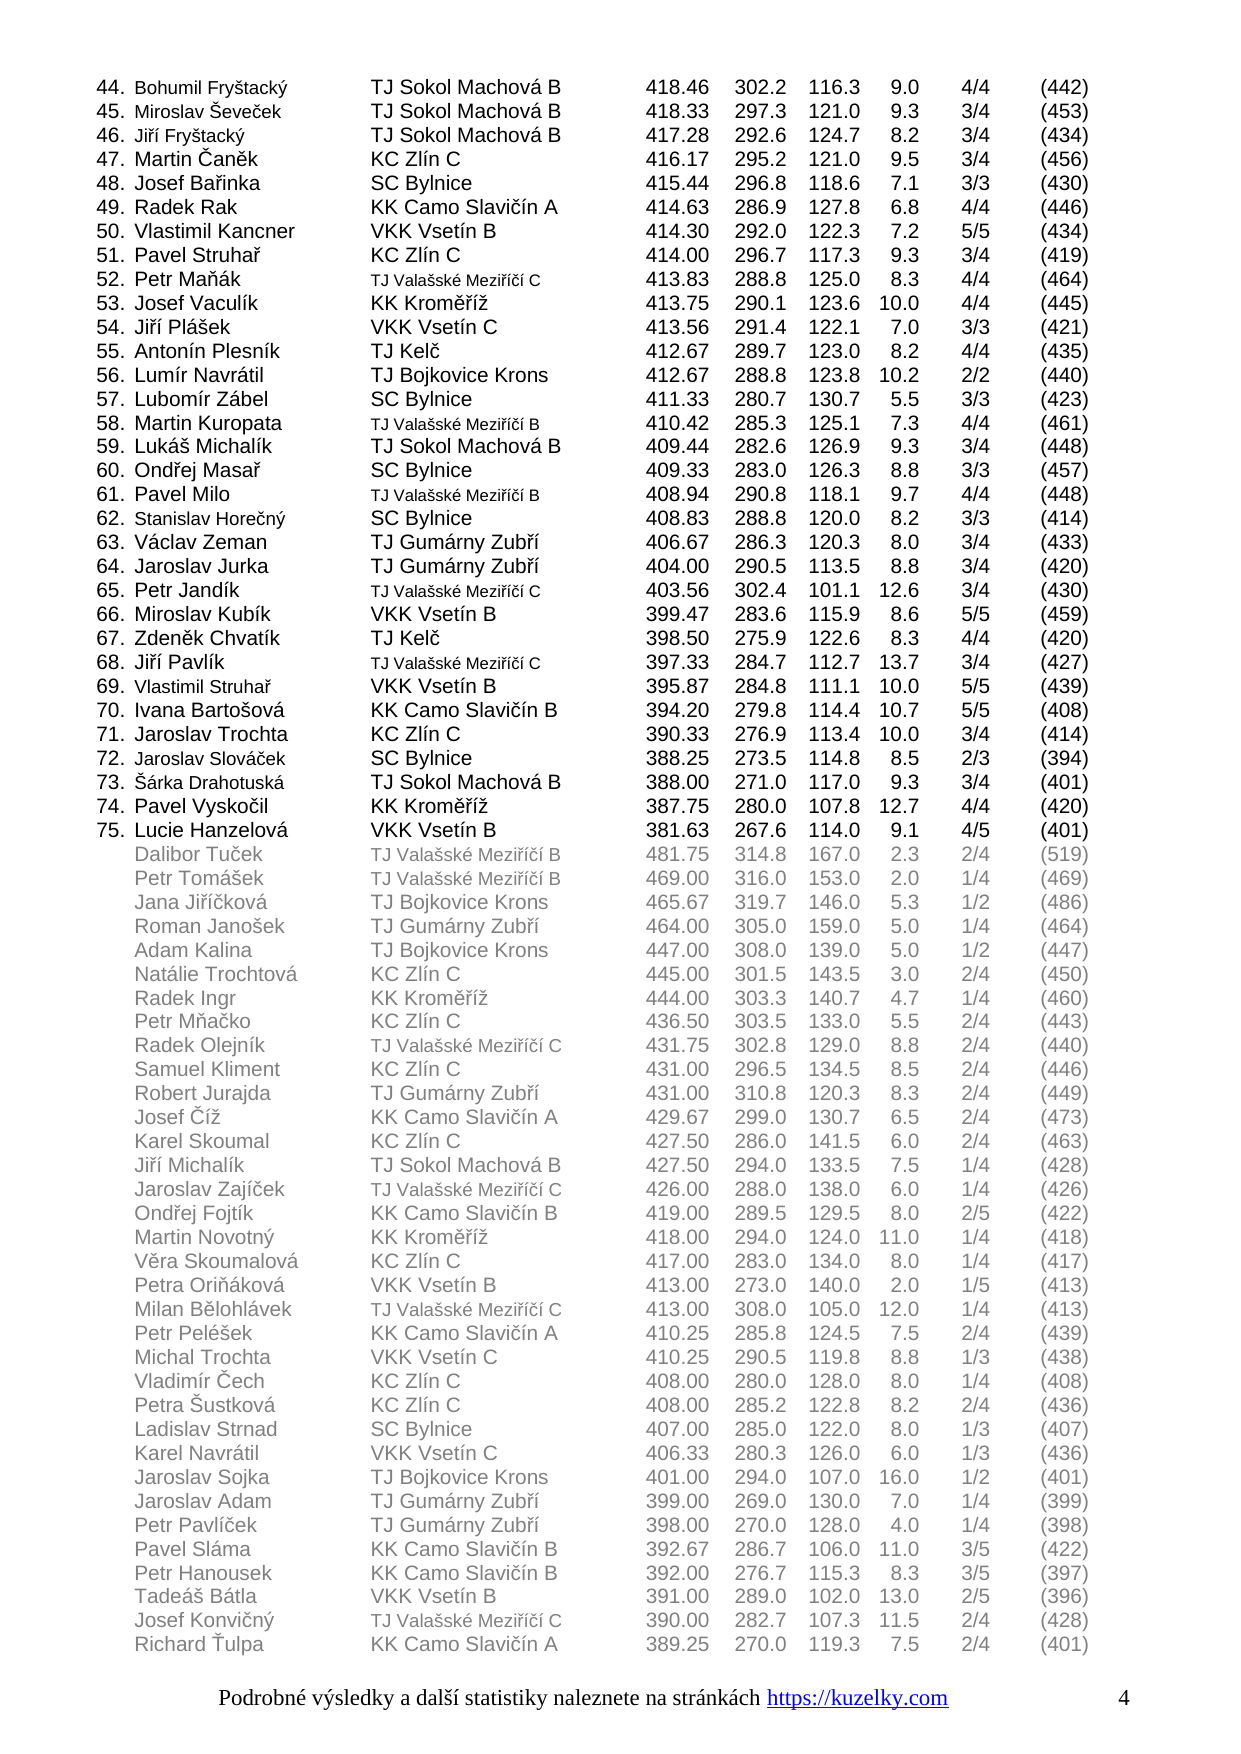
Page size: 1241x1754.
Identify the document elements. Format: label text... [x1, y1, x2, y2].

text Adam Kalina TJ Bojkovice Krons 447.00 308.0 139.0 5.0 1/2 (447) [75, 937, 1165, 961]
text Karel Navrátil VKK Vsetín C 406.33 280.3 126.0 6.0 1/3 (436) [75, 1441, 1165, 1464]
text 57. Lubomír Zábel SC Bylnice 411.33 280.7 130.7 5.5 3/3 (423) [75, 386, 1165, 410]
text 49. Radek Rak KK Camo Slavičín A 414.63 286.9 127.8 6.8 4/4 (446) [75, 195, 1165, 219]
text Jana Jiříčková TJ Bojkovice Krons 465.67 319.7 146.0 5.3 1/2 (486) [75, 889, 1165, 913]
text Tadeáš Bátla VKK Vsetín B 391.00 289.0 102.0 13.0 2/5 (396) [75, 1584, 1165, 1608]
text Petr Tomášek TJ Valašské Meziříčí B 469.00 316.0 153.0 2.0 1/4 (469) [75, 866, 1165, 889]
text Petr Hanousek KK Camo Slavičín B 392.00 276.7 115.3 8.3 3/5 (397) [75, 1560, 1165, 1584]
text Petr Peléšek KK Camo Slavičín A 410.25 285.8 124.5 7.5 2/4 (439) [75, 1321, 1165, 1345]
text Petr Mňačko KC Zlín C 436.50 303.5 133.0 5.5 2/4 (443) [75, 1009, 1165, 1033]
text 67. Zdeněk Chvatík TJ Kelč 398.50 275.9 122.6 8.3 4/4 (420) [75, 626, 1165, 650]
text Karel Skoumal KC Zlín C 427.50 286.0 141.5 6.0 2/4 (463) [75, 1129, 1165, 1153]
text 62. Stanislav Horečný SC Bylnice 408.83 288.8 120.0 8.2 3/3 (414) [75, 506, 1165, 530]
text 54. Jiří Plášek VKK Vsetín C 413.56 291.4 122.1 7.0 3/3 (421) [75, 314, 1165, 338]
text Milan Bělohlávek TJ Valašské Meziříčí C 413.00 308.0 105.0 12.0 1/4 (413) [75, 1297, 1165, 1321]
text Dalibor Tuček TJ Valašské Meziříčí B 481.75 314.8 167.0 2.3 2/4 (519) [75, 842, 1165, 866]
text Jaroslav Adam TJ Gumárny Zubří 399.00 269.0 130.0 7.0 1/4 (399) [75, 1488, 1165, 1512]
text Ondřej Fojtík KK Camo Slavičín B 419.00 289.5 129.5 8.0 2/5 (422) [75, 1201, 1165, 1225]
text 60. Ondřej Masař SC Bylnice 409.33 283.0 126.3 8.8 3/3 (457) [75, 458, 1165, 482]
text Jiří Michalík TJ Sokol Machová B 427.50 294.0 133.5 7.5 1/4 (428) [75, 1153, 1165, 1177]
text 46. Jiří Fryštacký TJ Sokol Machová B 417.28 292.6 124.7 8.2 3/4 (434) [75, 123, 1165, 147]
text Jaroslav Sojka TJ Bojkovice Krons 401.00 294.0 107.0 16.0 1/2 (401) [75, 1464, 1165, 1488]
text Josef Číž KK Camo Slavičín A 429.67 299.0 130.7 6.5 2/4 (473) [75, 1105, 1165, 1129]
text 53. Josef Vaculík KK Kroměříž 413.75 290.1 123.6 10.0 4/4 (445) [75, 291, 1165, 314]
text 48. Josef Bařinka SC Bylnice 415.44 296.8 118.6 7.1 3/3 (430) [75, 171, 1165, 195]
text 55. Antonín Plesník TJ Kelč 412.67 289.7 123.0 8.2 4/4 (435) [75, 338, 1165, 362]
text 71. Jaroslav Trochta KC Zlín C 390.33 276.9 113.4 10.0 3/4 (414) [75, 722, 1165, 746]
text Věra Skoumalová KC Zlín C 417.00 283.0 134.0 8.0 1/4 (417) [75, 1249, 1165, 1273]
text 66. Miroslav Kubík VKK Vsetín B 399.47 283.6 115.9 8.6 5/5 (459) [75, 602, 1165, 626]
text 59. Lukáš Michalík TJ Sokol Machová B 409.44 282.6 126.9 9.3 3/4 (448) [75, 434, 1165, 458]
text 45. Miroslav Ševeček TJ Sokol Machová B 418.33 297.3 121.0 9.3 3/4 (453) [75, 99, 1165, 123]
text Martin Novotný KK Kroměříž 418.00 294.0 124.0 11.0 1/4 (418) [75, 1225, 1165, 1249]
text Samuel Kliment KC Zlín C 431.00 296.5 134.5 8.5 2/4 (446) [75, 1057, 1165, 1081]
text 51. Pavel Struhař KC Zlín C 414.00 296.7 117.3 9.3 3/4 (419) [75, 243, 1165, 267]
text 64. Jaroslav Jurka TJ Gumárny Zubří 404.00 290.5 113.5 8.8 3/4 (420) [75, 554, 1165, 578]
text 58. Martin Kuropata TJ Valašské Meziříčí B 410.42 285.3 125.1 7.3 4/4 (461) [75, 410, 1165, 434]
text Petra Šustková KC Zlín C 408.00 285.2 122.8 8.2 2/4 (436) [75, 1393, 1165, 1417]
text Petr Pavlíček TJ Gumárny Zubří 398.00 270.0 128.0 4.0 1/4 (398) [75, 1512, 1165, 1536]
text Radek Ingr KK Kroměříž 444.00 303.3 140.7 4.7 1/4 (460) [75, 985, 1165, 1009]
text 61. Pavel Milo TJ Valašské Meziříčí B 408.94 290.8 118.1 9.7 4/4 (448) [75, 482, 1165, 506]
text 52. Petr Maňák TJ Valašské Meziříčí C 413.83 288.8 125.0 8.3 4/4 (464) [75, 267, 1165, 291]
text Jaroslav Zajíček TJ Valašské Meziříčí C 426.00 288.0 138.0 6.0 1/4 (426) [75, 1177, 1165, 1201]
text Pavel Sláma KK Camo Slavičín B 392.67 286.7 106.0 11.0 3/5 (422) [75, 1536, 1165, 1560]
text 74. Pavel Vyskočil KK Kroměříž 387.75 280.0 107.8 12.7 4/4 (420) [75, 794, 1165, 818]
text Josef Konvičný TJ Valašské Meziříčí C 390.00 282.7 107.3 11.5 2/4 (428) [75, 1608, 1165, 1632]
text 44. Bohumil Fryštacký TJ Sokol Machová B 418.46 302.2 116.3 9.0 4/4 (442) [75, 75, 1165, 99]
text Richard Ťulpa KK Camo Slavičín A 389.25 270.0 119.3 7.5 2/4 (401) [75, 1632, 1165, 1656]
text Natálie Trochtová KC Zlín C 445.00 301.5 143.5 3.0 2/4 (450) [75, 961, 1165, 985]
text 65. Petr Jandík TJ Valašské Meziříčí C 403.56 302.4 101.1 12.6 3/4 (430) [75, 578, 1165, 602]
text Michal Trochta VKK Vsetín C 410.25 290.5 119.8 8.8 1/3 (438) [75, 1345, 1165, 1369]
text 72. Jaroslav Slováček SC Bylnice 388.25 273.5 114.8 8.5 2/3 (394) [75, 746, 1165, 770]
text 50. Vlastimil Kancner VKK Vsetín B 414.30 292.0 122.3 7.2 5/5 (434) [75, 219, 1165, 243]
text 73. Šárka Drahotuská TJ Sokol Machová B 388.00 271.0 117.0 9.3 3/4 (401) [75, 770, 1165, 794]
text 69. Vlastimil Struhař VKK Vsetín B 395.87 284.8 111.1 10.0 5/5 (439) [75, 674, 1165, 698]
text Ladislav Strnad SC Bylnice 407.00 285.0 122.0 8.0 1/3 (407) [75, 1417, 1165, 1441]
text 70. Ivana Bartošová KK Camo Slavičín B 394.20 279.8 114.4 10.7 5/5 (408) [75, 698, 1165, 722]
text 63. Václav Zeman TJ Gumárny Zubří 406.67 286.3 120.3 8.0 3/4 (433) [75, 530, 1165, 554]
text Robert Jurajda TJ Gumárny Zubří 431.00 310.8 120.3 8.3 2/4 (449) [75, 1081, 1165, 1105]
text 68. Jiří Pavlík TJ Valašské Meziříčí C 397.33 284.7 112.7 13.7 3/4 (427) [75, 650, 1165, 674]
text 47. Martin Čaněk KC Zlín C 416.17 295.2 121.0 9.5 3/4 (456) [75, 147, 1165, 171]
text Vladimír Čech KC Zlín C 408.00 280.0 128.0 8.0 1/4 (408) [75, 1369, 1165, 1393]
text 56. Lumír Navrátil TJ Bojkovice Krons 412.67 288.8 123.8 10.2 2/2 (440) [75, 362, 1165, 386]
text 75. Lucie Hanzelová VKK Vsetín B 381.63 267.6 114.0 9.1 4/5 (401) [75, 818, 1165, 842]
text Roman Janošek TJ Gumárny Zubří 464.00 305.0 159.0 5.0 1/4 (464) [75, 913, 1165, 937]
text Petra Oriňáková VKK Vsetín B 413.00 273.0 140.0 2.0 1/5 (413) [75, 1273, 1165, 1297]
text Radek Olejník TJ Valašské Meziříčí C 431.75 302.8 129.0 8.8 2/4 (440) [75, 1033, 1165, 1057]
